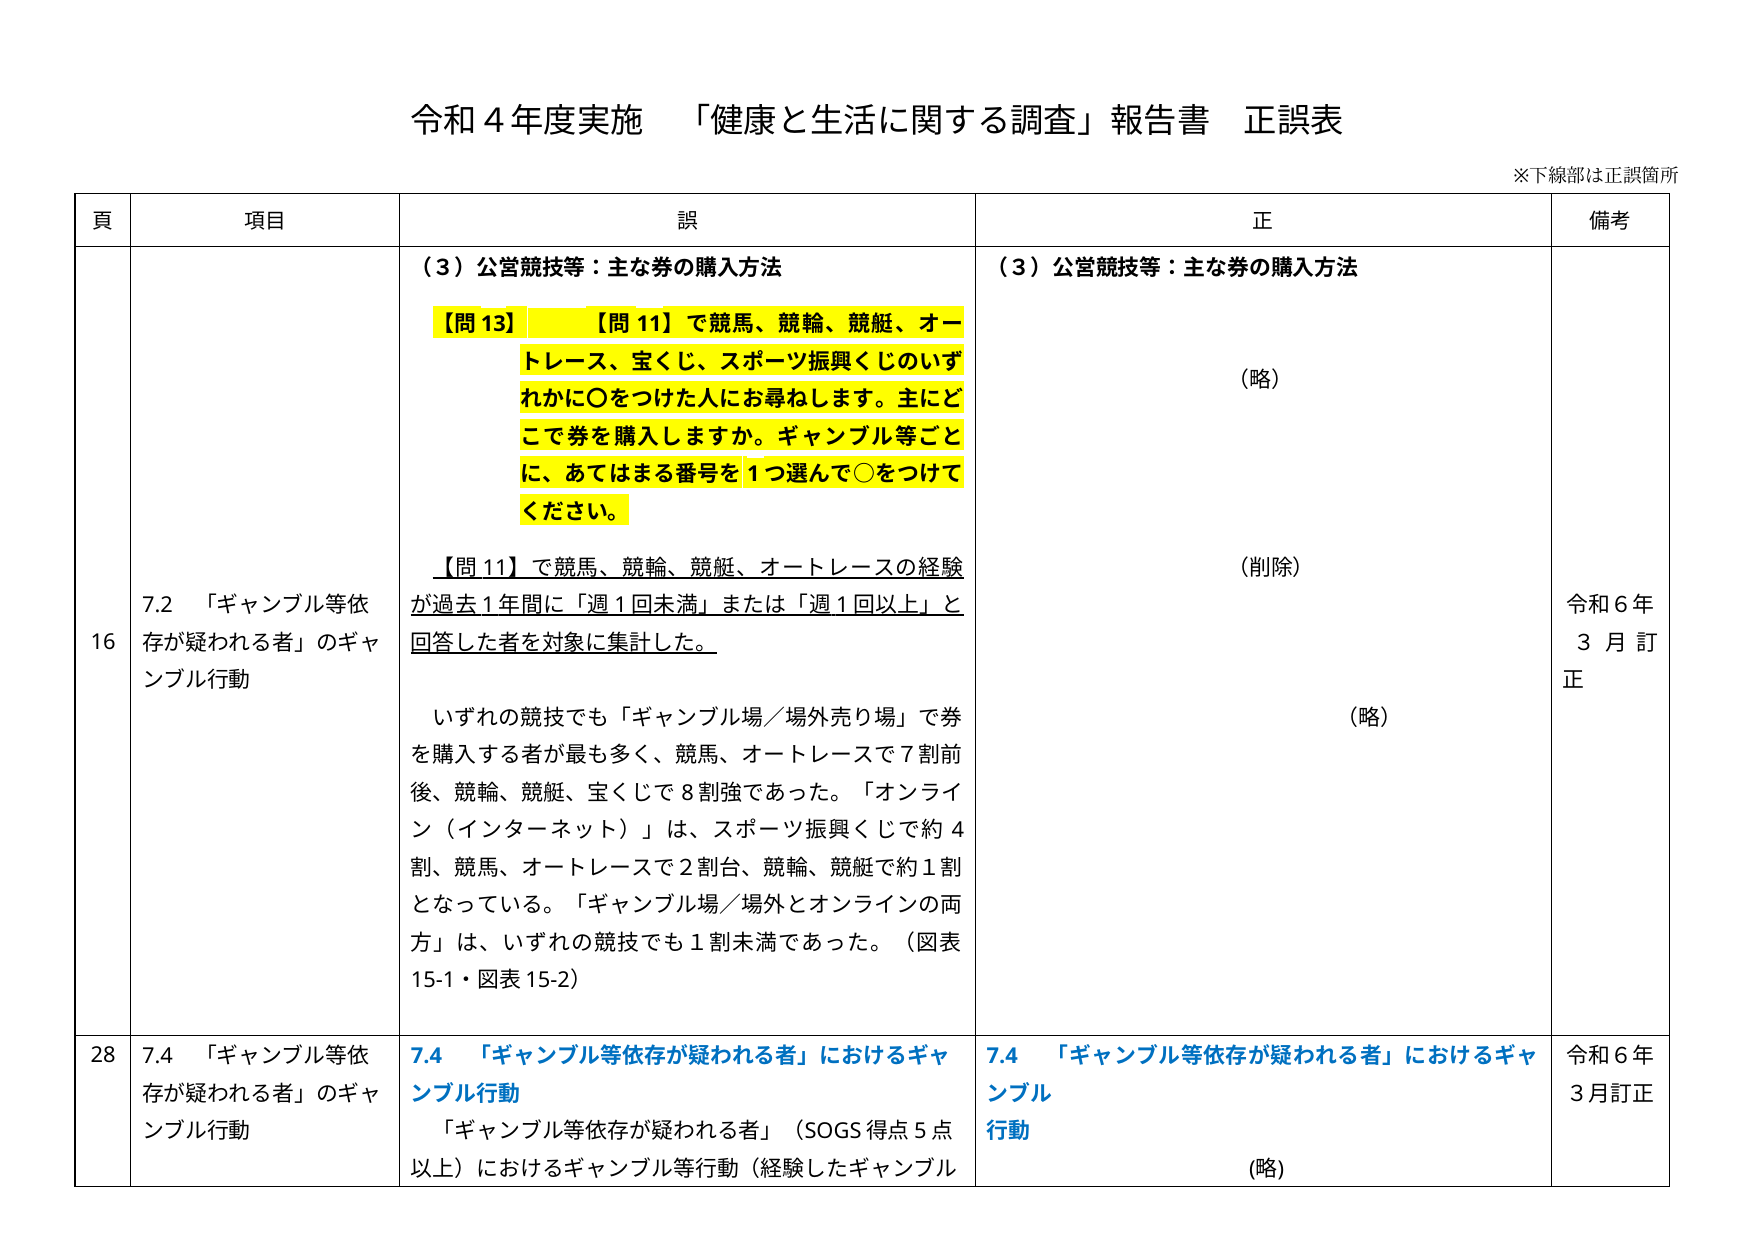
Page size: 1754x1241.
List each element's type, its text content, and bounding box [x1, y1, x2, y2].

table_cell 令和６年 ３月訂正 [1552, 1036, 1669, 1186]
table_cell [976, 1036, 1551, 1186]
table_cell 7.2 「ギャンブル等依存が疑われる者」のギャンブル行動 [131, 247, 399, 1034]
table_header 誤 [400, 194, 975, 246]
table_cell 令和６年 ３月訂正 [1552, 247, 1669, 1034]
subtitle 令和４年度実施 「健康と生活に関する調査」報告書 正誤表 [75, 80, 1679, 155]
table_header 正 [976, 194, 1551, 246]
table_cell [131, 1036, 399, 1186]
table_header 備考 [1552, 194, 1669, 246]
text ※下線部は正誤箇所 [75, 155, 1679, 193]
table_cell 28 [76, 1036, 130, 1186]
table_header 頁 [76, 194, 130, 246]
table_cell 16 [76, 247, 130, 1034]
table_header 項目 [131, 194, 399, 246]
table_cell （３）公営競技等：主な券の購入方法 【問13】 【問11】で競馬、競輪、競艇、オートレース、宝くじ、スポーツ振興くじのいずれかに〇をつけた人にお尋ねします。主にどこで券を購入しますか。ギャンブル等ごとに、あてはまる番号を1つ選んで○をつけてください。 【問11】で競馬、競輪、競艇、オートレースの経験が過去1年間に「週1回未満」または「週1回以上」と回答した者を対象に集計した。 いずれの競技でも「ギャンブル場／場外売り場」で券を購入する者が最も多く、競馬、オートレースで７割前後、競輪、競艇、宝くじで8割強であった。「オンライン（インターネット）」は、スポーツ振興くじで約4割、競馬、オートレースで２割台、競輪、競艇で約１割となっている。「ギャンブル場／場外とオンラインの両方」は、いずれの競技でも１割未満であった。（図表15-1・図表15-2） [400, 247, 975, 1034]
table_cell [400, 1036, 975, 1186]
table_cell （３）公営競技等：主な券の購入方法 （略） （削除） （略） [976, 247, 1551, 1034]
